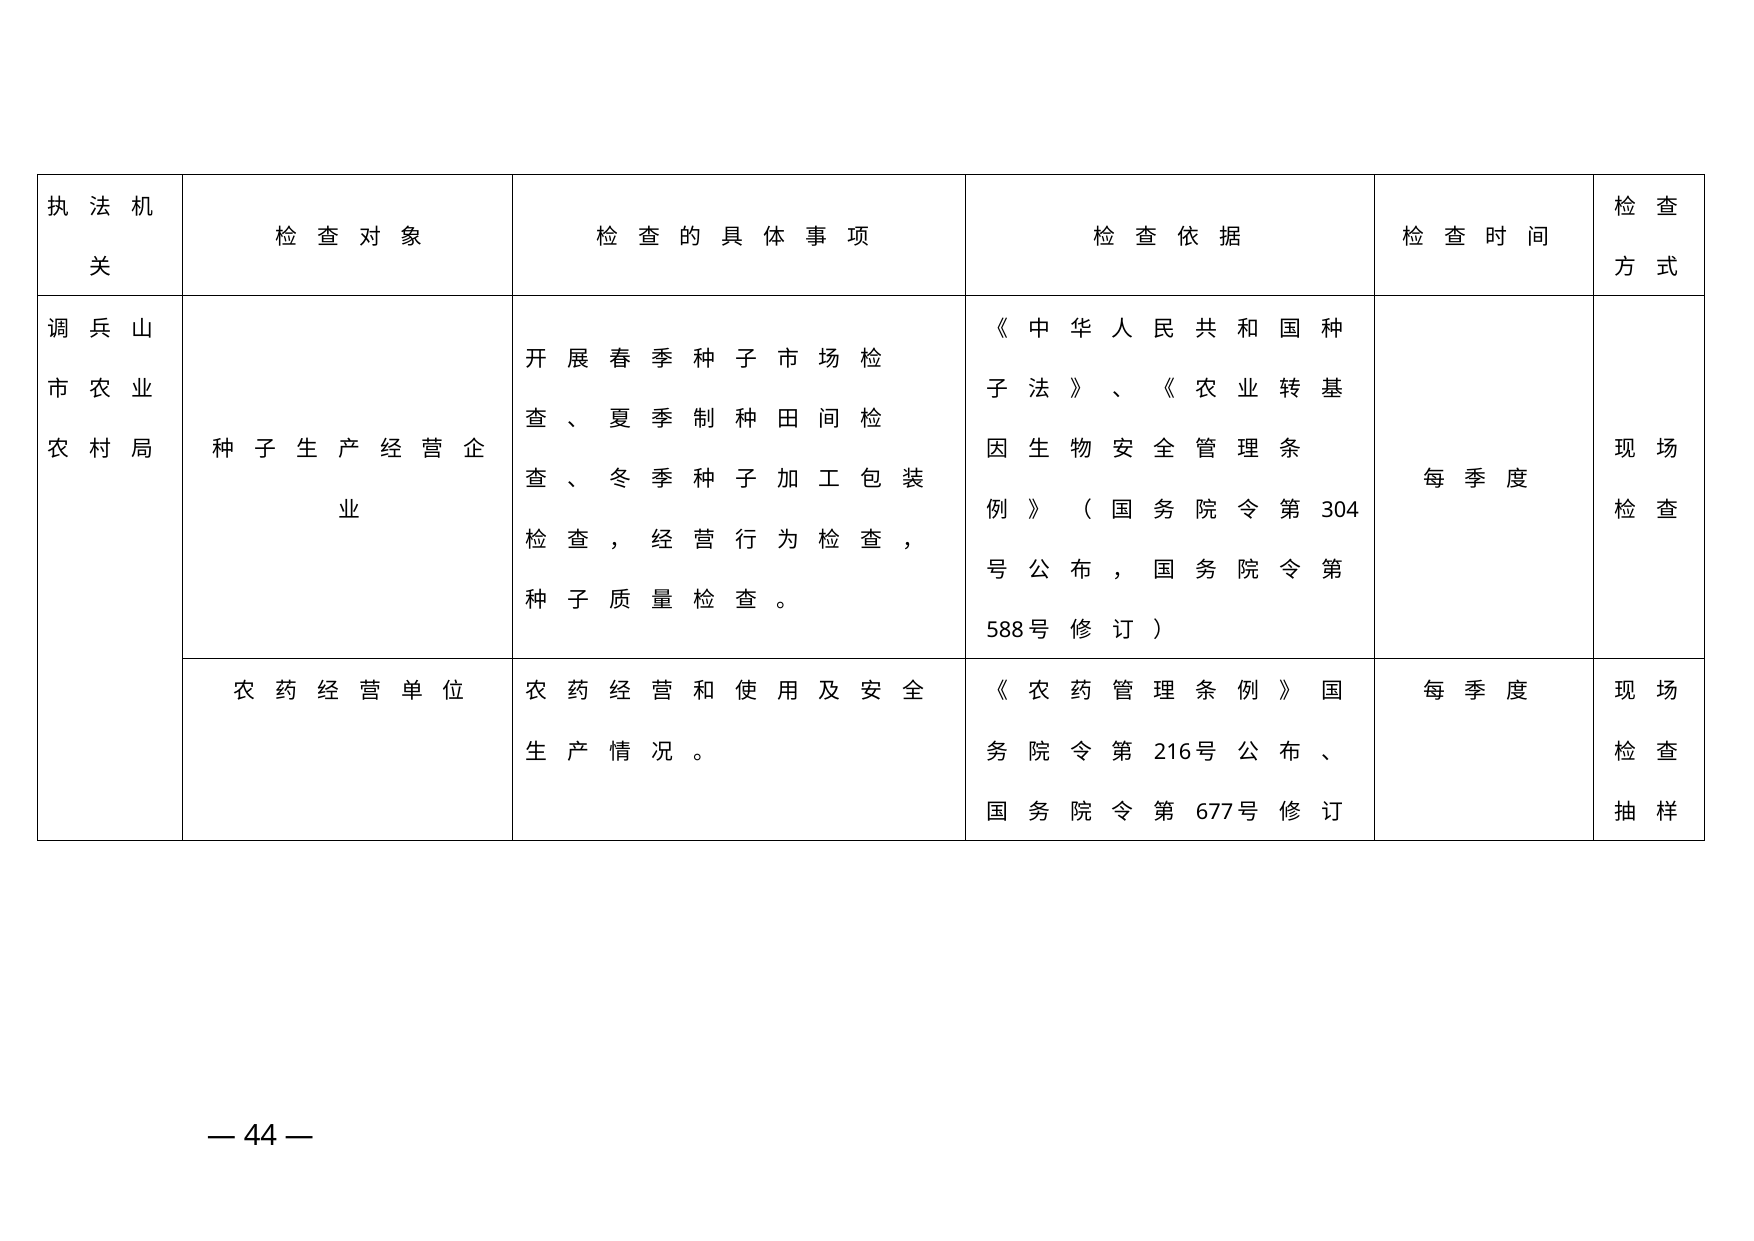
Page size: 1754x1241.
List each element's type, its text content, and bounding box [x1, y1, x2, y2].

table_cell 农药经营单位 [183, 659, 512, 840]
table_header 检查时间 [1375, 175, 1593, 295]
table_header 检查的具体事项 [513, 175, 965, 295]
table_cell 现场检查抽样 [1594, 659, 1704, 840]
table_header 检查方式 [1594, 175, 1704, 295]
table_cell 现场检查 [1594, 296, 1704, 658]
table_cell 开展春季种子市场检查、夏季制种田间检查、冬季种子加工包装检查，经营行为检查，种子质量检查。 [513, 296, 965, 658]
table_cell 《农药管理条例》国务院令第216号公布、国务院令第677号修订 [966, 659, 1374, 840]
table_cell 农药经营和使用及安全生产情况。 [513, 659, 965, 840]
table_header 检查对象 [183, 175, 512, 295]
table_cell 《中华人民共和国种子法》、《农业转基因生物安全管理条例》（国务院令第304号公布，国务院令第588号修订） [966, 296, 1374, 658]
table_header 检查依据 [966, 175, 1374, 295]
table_cell 种子生产经营企业 [183, 296, 512, 658]
table_cell 每季度 [1375, 659, 1593, 840]
table_header 执法机关 [38, 175, 182, 295]
table_cell 调兵山市农业农村局 [38, 296, 182, 840]
table_cell 每季度 [1375, 296, 1593, 658]
